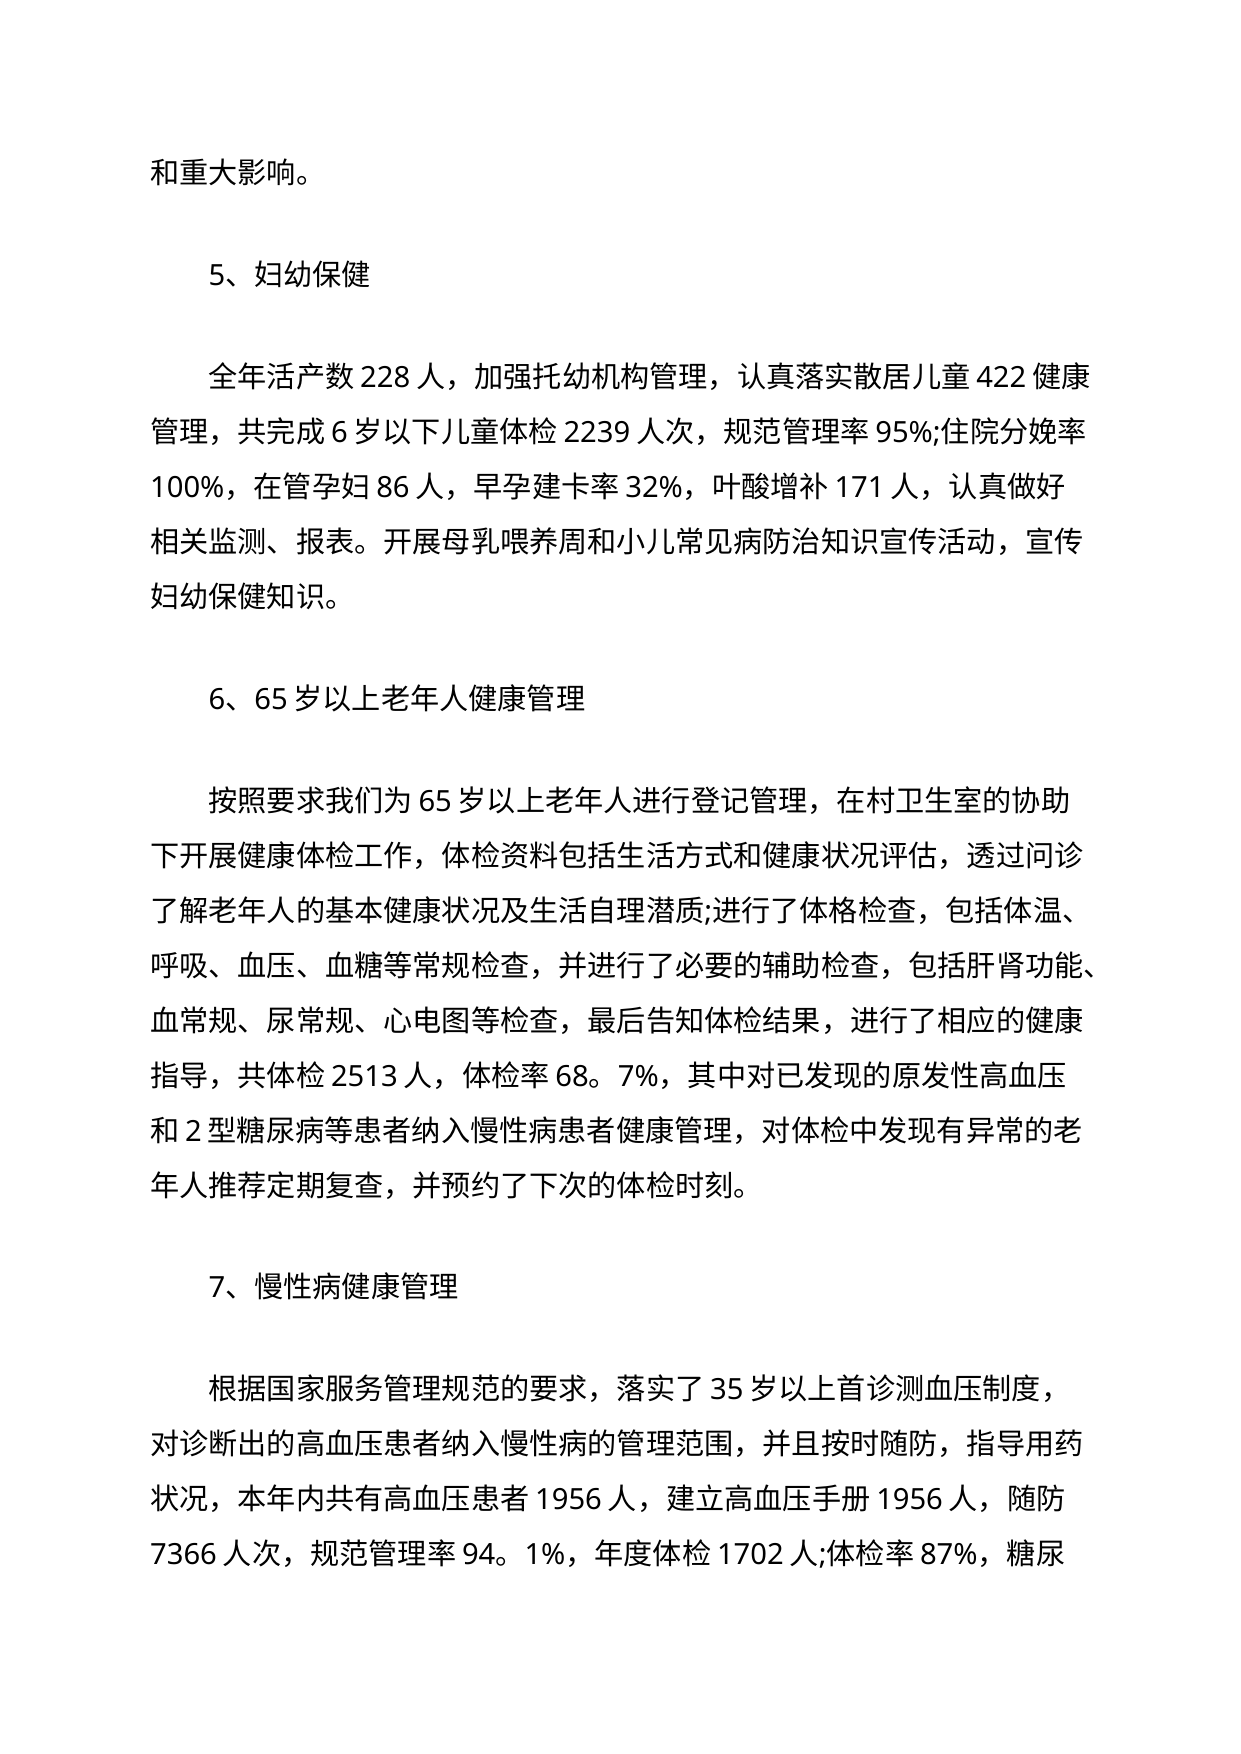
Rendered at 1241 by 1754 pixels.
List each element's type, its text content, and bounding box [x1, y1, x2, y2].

text 7、慢性病健康管理 [150, 1264, 1090, 1306]
text 6、65岁以上老年人健康管理 [150, 675, 1090, 718]
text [150, 150, 1090, 192]
text 全年活产数228人，加强托幼机构管理，认真落实散居儿童422健康管理，共完成6岁以下儿童体检2239人次，规范管理率95%;住院分娩率100%，在管孕妇86人，早孕建卡率32%，叶酸增补171人，认真做好相关监测、报表。开展母乳喂养周和小儿常见病防治知识宣传活动，宣传妇幼保健知识。 [150, 354, 1090, 616]
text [150, 1366, 1090, 1573]
text 按照要求我们为65岁以上老年人进行登记管理，在村卫生室的协助下开展健康体检工作，体检资料包括生活方式和健康状况评估，透过问诊了解老年人的基本健康状况及生活自理潜质;进行了体格检查，包括体温、呼吸、血压、血糖等常规检查，并进行了必要的辅助检查，包括肝肾功能、血常规、尿常规、心电图等检查，最后告知体检结果，进行了相应的健康指导，共体检2513人，体检率68。7%，其中对已发现的原发性高血压和2型糖尿病等患者纳入慢性病患者健康管理，对体检中发现有异常的老年人推荐定期复查，并预约了下次的体检时刻。 [150, 777, 1090, 1204]
text 5、妇幼保健 [150, 252, 1090, 294]
